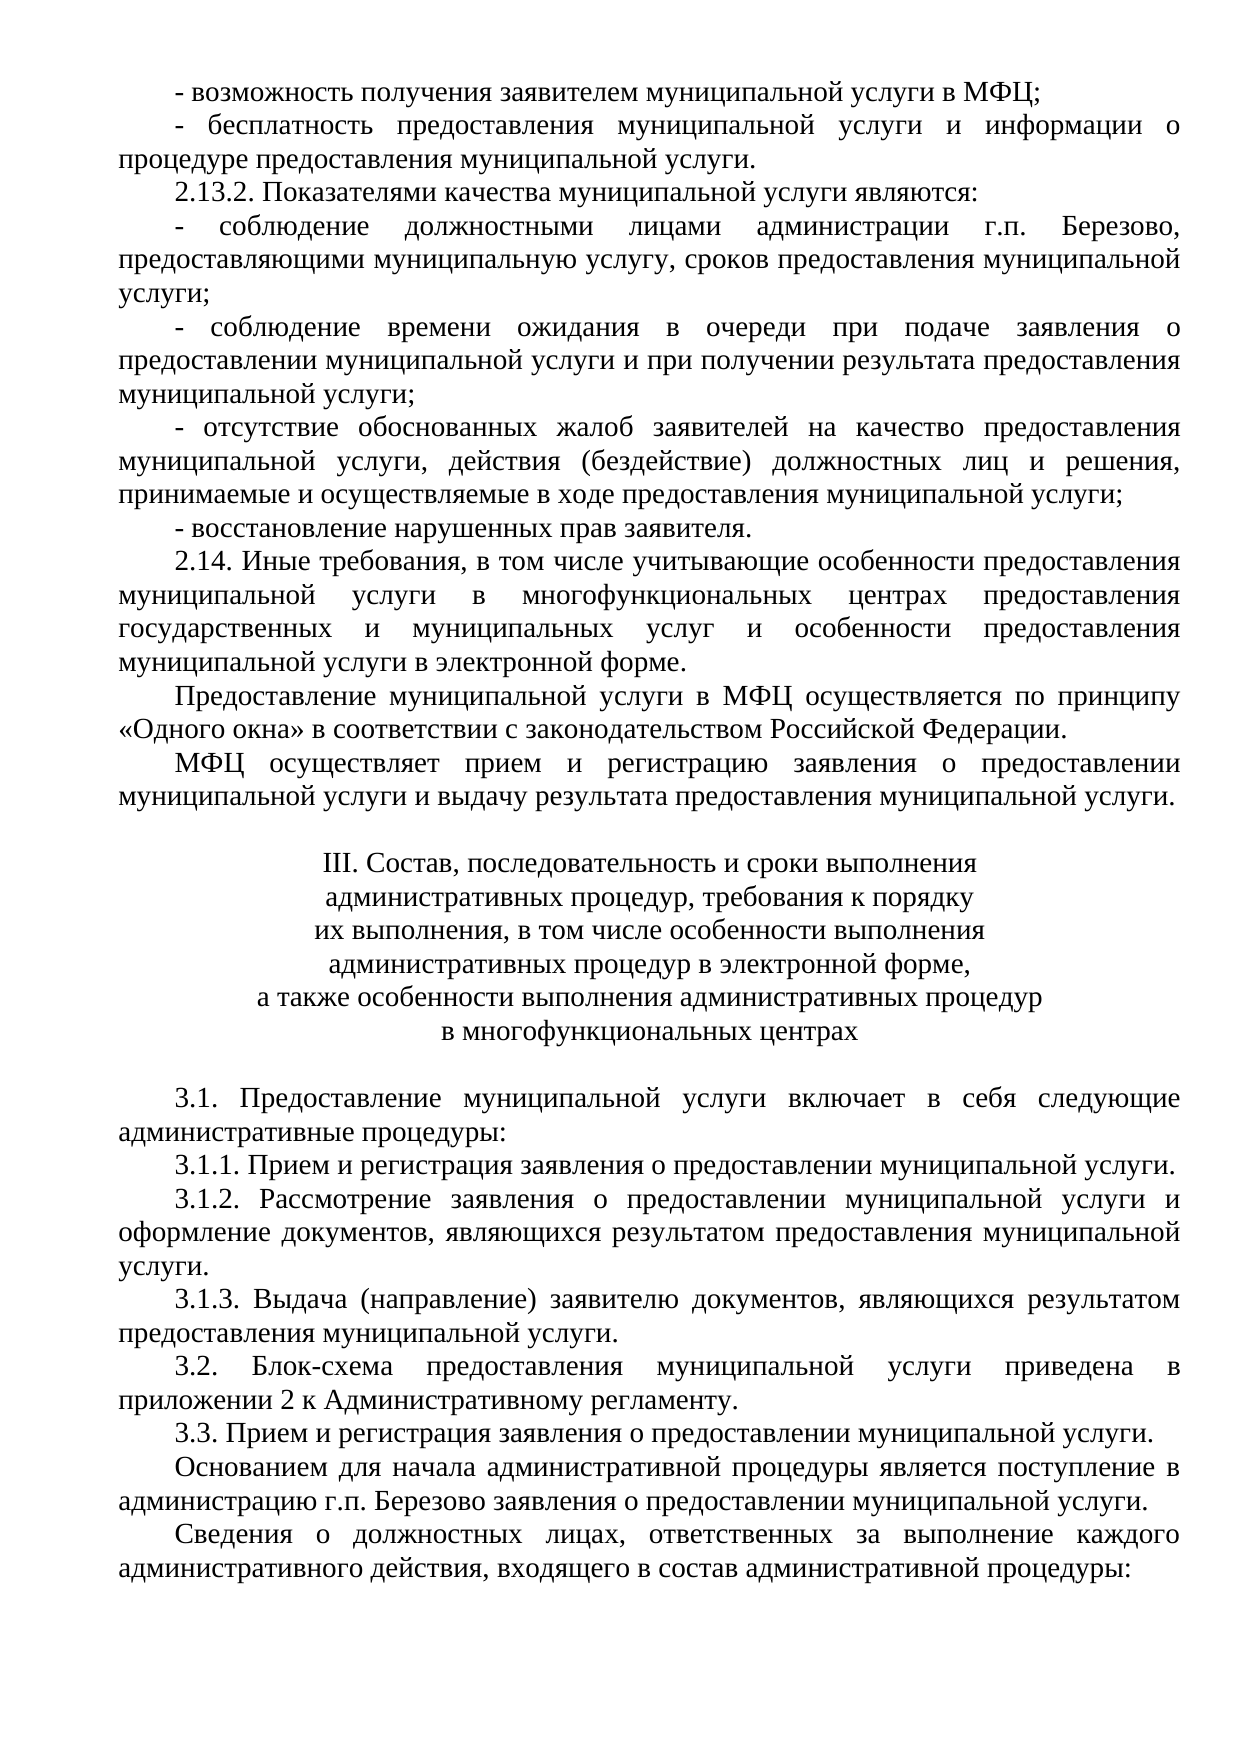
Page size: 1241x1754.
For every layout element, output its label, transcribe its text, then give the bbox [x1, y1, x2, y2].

text их выполнения, в том числе особенности выполнения [118, 912, 1181, 946]
text - восстановление нарушенных прав заявителя. [118, 510, 1181, 543]
text 3.1. Предоставление муниципальной услуги включает в себя следующие административные процедуры: [118, 1080, 1181, 1147]
text Основанием для начала административной процедуры является поступление в администрацию г.п. Березово заявления о предоставлении муниципальной услуги. [118, 1449, 1181, 1516]
text административных процедур в электронной форме, [118, 946, 1181, 979]
text в многофункциональных центрах [118, 1013, 1181, 1047]
text Сведения о должностных лицах, ответственных за выполнение каждого административного действия, входящего в состав административной процедуры: [118, 1516, 1181, 1583]
text 3.1.3. Выдача (направление) заявителю документов, являющихся результатом предоставления муниципальной услуги. [118, 1281, 1181, 1348]
text - возможность получения заявителем муниципальной услуги в МФЦ; [118, 74, 1181, 107]
text - соблюдение времени ожидания в очереди при подаче заявления о предоставлении муниципальной услуги и при получении результата предоставления муниципальной услуги; [118, 309, 1181, 409]
text - соблюдение должностными лицами администрации г.п. Березово, предоставляющими муниципальную услугу, сроков предоставления муниципальной услуги; [118, 208, 1181, 309]
text - бесплатность предоставления муниципальной услуги и информации о процедуре предоставления муниципальной услуги. [118, 107, 1181, 174]
text а также особенности выполнения административных процедур [118, 979, 1181, 1013]
text - отсутствие обоснованных жалоб заявителей на качество предоставления муниципальной услуги, действия (бездействие) должностных лиц и решения, принимаемые и осуществляемые в ходе предоставления муниципальной услуги; [118, 409, 1181, 510]
text III. Состав, последовательность и сроки выполнения [118, 845, 1181, 879]
text 3.1.2. Рассмотрение заявления о предоставлении муниципальной услуги и оформление документов, являющихся результатом предоставления муниципальной услуги. [118, 1181, 1181, 1281]
text 3.1.1. Прием и регистрация заявления о предоставлении муниципальной услуги. [118, 1147, 1181, 1181]
text МФЦ осуществляет прием и регистрацию заявления о предоставлении муниципальной услуги и выдачу результата предоставления муниципальной услуги. [118, 745, 1181, 812]
text 3.3. Прием и регистрация заявления о предоставлении муниципальной услуги. [118, 1416, 1181, 1449]
text 2.13.2. Показателями качества муниципальной услуги являются: [118, 174, 1181, 208]
text административных процедур, требования к порядку [118, 879, 1181, 912]
text Предоставление муниципальной услуги в МФЦ осуществляется по принципу «Одного окна» в соответствии с законодательством Российской Федерации. [118, 678, 1181, 745]
text 2.14. Иные требования, в том числе учитывающие особенности предоставления муниципальной услуги в многофункциональных центрах предоставления государственных и муниципальных услуг и особенности предоставления муниципальной услуги в электронной форме. [118, 543, 1181, 678]
text 3.2. Блок-схема предоставления муниципальной услуги приведена в приложении 2 к Административному регламенту. [118, 1348, 1181, 1416]
